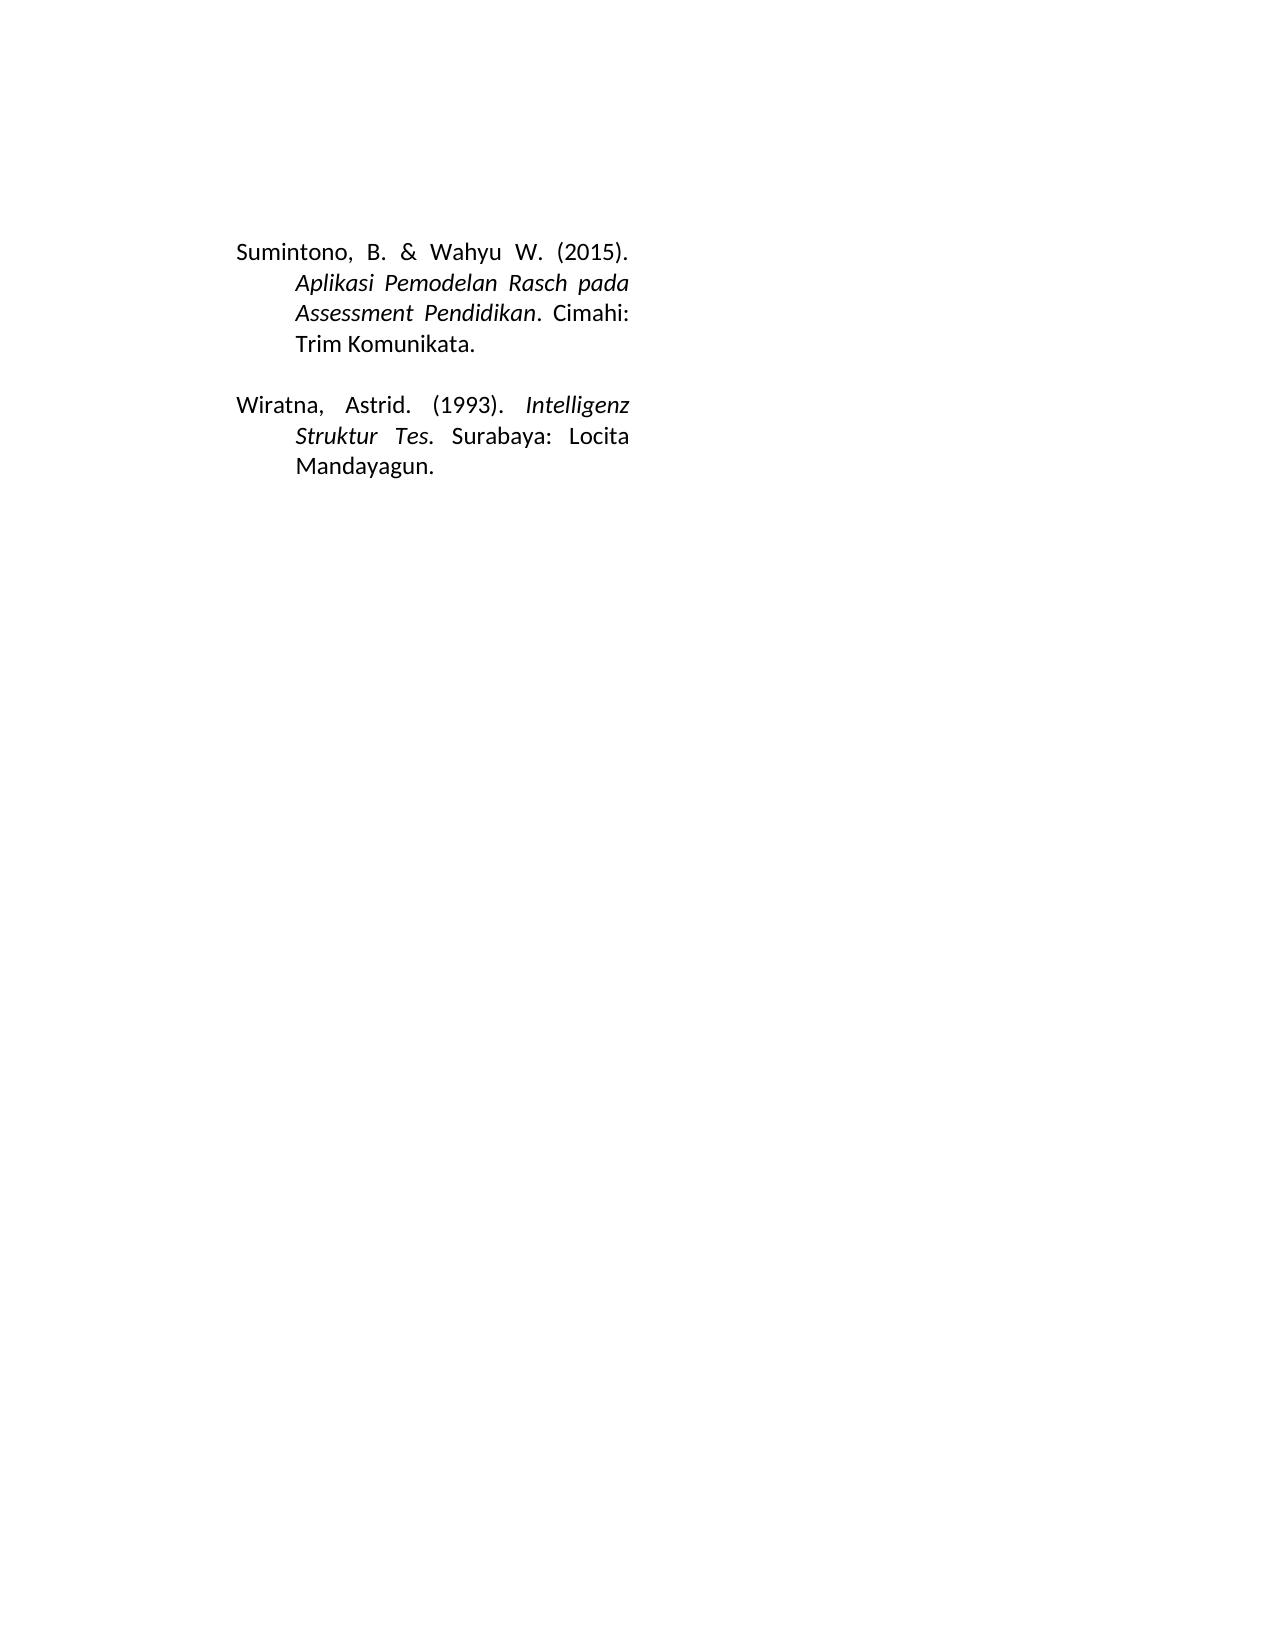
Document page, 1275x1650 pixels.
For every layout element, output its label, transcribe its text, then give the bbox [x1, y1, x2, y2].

list Sumintono, B. & Wahyu W. (2015). Aplikasi Pemodelan Rasch pada Assessment Pendidikan. Cimahi: Trim Komunikata. [236, 236, 629, 358]
text Wiratna, Astrid. (1993). Intelligenz Struktur Tes. Surabaya: Locita Mandayagun. [236, 389, 629, 481]
